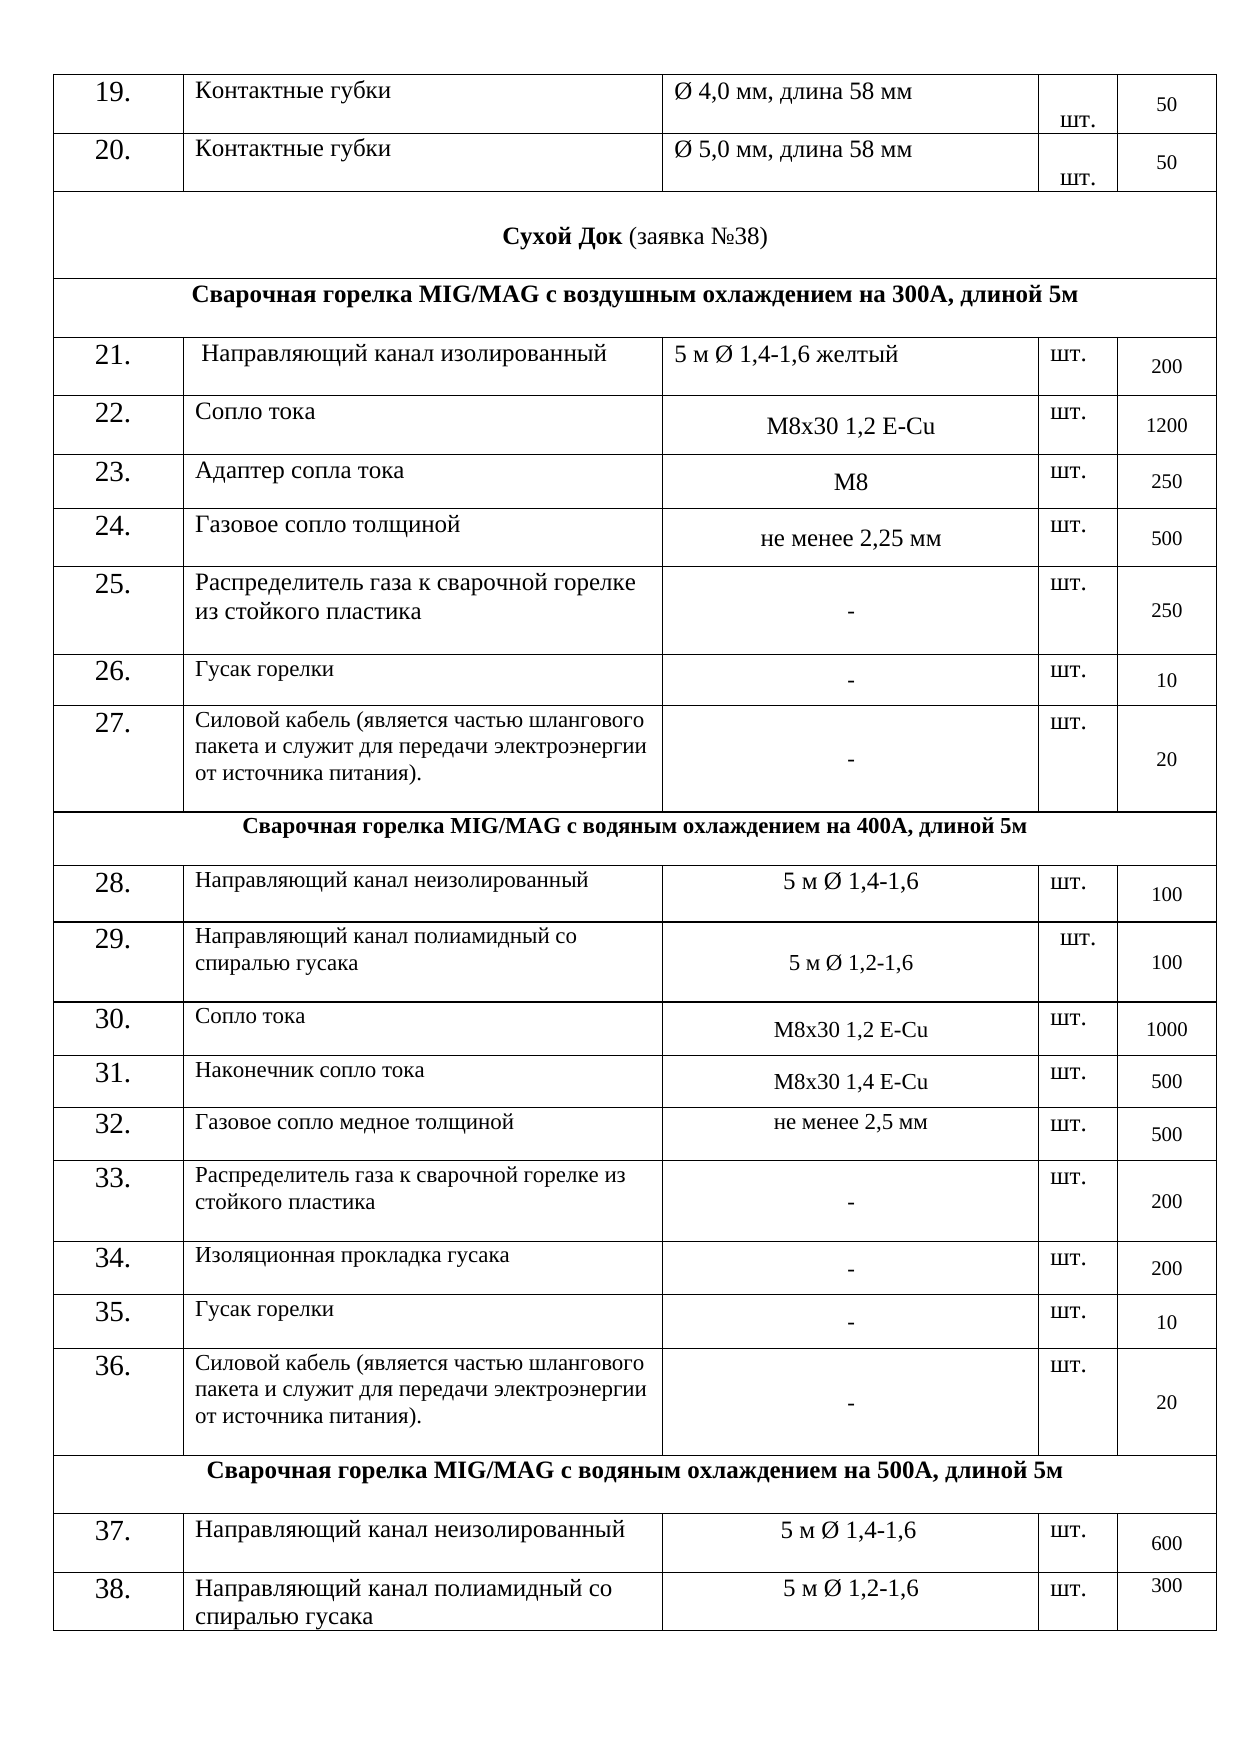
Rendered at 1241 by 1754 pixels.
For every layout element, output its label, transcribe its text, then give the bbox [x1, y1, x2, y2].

table_cell 250 [1118, 455, 1216, 508]
table_cell шт. [1039, 134, 1117, 191]
table_cell шт. [1039, 1295, 1117, 1348]
table_cell [54, 134, 183, 191]
table_cell [54, 75, 183, 132]
table_cell не менее 2,25 мм [663, 509, 1038, 566]
table_cell шт. [1039, 1056, 1117, 1107]
table_cell Газовое сопло медное толщиной [184, 1108, 662, 1160]
table_cell шт. [1039, 1108, 1117, 1160]
table_cell шт. [1039, 1514, 1117, 1572]
table_cell 200 [1118, 338, 1216, 395]
table_cell Сопло тока [184, 396, 662, 454]
table_cell М8х30 1,2 E-Cu [663, 396, 1038, 454]
table_cell шт. [1039, 455, 1117, 508]
table_cell 20 [1118, 1349, 1216, 1454]
table_cell 20 [1118, 706, 1216, 811]
table_cell 5 м Ø 1,2-1,6 [663, 1573, 1038, 1630]
table_cell Гусак горелки [184, 1295, 662, 1348]
table_cell Направляющий канал полиамидный со спиралью гусака [184, 923, 662, 1001]
table_cell М8х30 1,2 E-Cu [663, 1003, 1038, 1055]
table_cell 500 [1118, 1108, 1216, 1160]
table_cell шт. [1039, 75, 1117, 132]
table_cell Направляющий канал неизолированный [184, 866, 662, 921]
table_cell Газовое сопло толщиной [184, 509, 662, 566]
table_cell Сварочная горелка MIG/MAG с водяным охлаждением на 400А, длиной 5м [54, 813, 1216, 865]
table_cell М8х30 1,4 E-Cu [663, 1056, 1038, 1107]
table_cell Силовой кабель (является частью шлангового пакета и служит для передачи электроэнергии от источника питания). [184, 1349, 662, 1454]
table_cell [54, 396, 183, 454]
table_cell Распределитель газа к сварочной горелке из стойкого пластика [184, 1161, 662, 1241]
table_cell Направляющий канал изолированный [184, 338, 662, 395]
table_cell шт. [1039, 923, 1117, 1001]
table_cell шт. [1039, 1349, 1117, 1454]
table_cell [184, 1573, 662, 1630]
table_cell шт. [1039, 1003, 1117, 1055]
table_cell 500 [1118, 1056, 1216, 1107]
table_cell [54, 1161, 183, 1241]
table_cell 500 [1118, 509, 1216, 566]
table_cell [54, 1573, 183, 1630]
table_cell 5 м Ø 1,4-1,6 [663, 1514, 1038, 1572]
table_cell 1200 [1118, 396, 1216, 454]
table_cell Сопло тока [184, 1003, 662, 1055]
table_cell шт. [1039, 706, 1117, 811]
table_cell [54, 655, 183, 705]
table_cell - [663, 706, 1038, 811]
table_cell шт. [1039, 1242, 1117, 1294]
table_cell Ø 5,0 мм, длина 58 мм [663, 134, 1038, 191]
table_cell [54, 1003, 183, 1055]
table_cell - [663, 655, 1038, 705]
table_cell Контактные губки [184, 75, 662, 132]
table_cell 100 [1118, 923, 1216, 1001]
table_cell 50 [1118, 75, 1216, 132]
table_cell Направляющий канал неизолированный [184, 1514, 662, 1572]
table_cell [54, 1349, 183, 1454]
table_cell шт. [1039, 567, 1117, 653]
table_cell Сварочная горелка MIG/MAG с водяным охлаждением на 500А, длиной 5м [54, 1456, 1216, 1513]
table_cell 1000 [1118, 1003, 1216, 1055]
table_cell [54, 1242, 183, 1294]
table_cell 600 [1118, 1514, 1216, 1572]
table_cell 100 [1118, 866, 1216, 921]
table_cell Сварочная горелка MIG/MAG с воздушным охлаждением на 300А, длиной 5м [54, 279, 1216, 337]
table_cell Ø 4,0 мм, длина 58 мм [663, 75, 1038, 132]
table_cell Распределитель газа к сварочной горелке из стойкого пластика [184, 567, 662, 653]
table_cell 10 [1118, 1295, 1216, 1348]
table_cell 200 [1118, 1242, 1216, 1294]
table_cell шт. [1039, 1161, 1117, 1241]
table_cell 5 м Ø 1,2-1,6 [663, 923, 1038, 1001]
table_cell шт. [1039, 338, 1117, 395]
table_cell шт. [1039, 396, 1117, 454]
table_cell Контактные губки [184, 134, 662, 191]
table_cell 50 [1118, 134, 1216, 191]
table_cell [54, 509, 183, 566]
table_cell - [663, 567, 1038, 653]
table_cell шт. [1039, 1573, 1117, 1630]
table_cell - [663, 1242, 1038, 1294]
table_cell 300 [1118, 1573, 1216, 1630]
table_cell [54, 866, 183, 921]
table_cell М8 [663, 455, 1038, 508]
table_cell Силовой кабель (является частью шлангового пакета и служит для передачи электроэнергии от источника питания). [184, 706, 662, 811]
table_cell [54, 1056, 183, 1107]
table_cell Адаптер сопла тока [184, 455, 662, 508]
table_cell шт. [1039, 866, 1117, 921]
table_cell 5 м Ø 1,4-1,6 [663, 866, 1038, 921]
table_cell 10 [1118, 655, 1216, 705]
table_cell шт. [1039, 655, 1117, 705]
table_cell [54, 923, 183, 1001]
table_cell [54, 338, 183, 395]
table_cell Сухой Док (заявка №38) [54, 192, 1216, 278]
table_cell [54, 706, 183, 811]
table_cell [54, 455, 183, 508]
table_cell Изоляционная прокладка гусака [184, 1242, 662, 1294]
table_cell [54, 567, 183, 653]
table_cell 250 [1118, 567, 1216, 653]
table_cell 5 м Ø 1,4-1,6 желтый [663, 338, 1038, 395]
table_cell - [663, 1161, 1038, 1241]
table_cell - [663, 1295, 1038, 1348]
table_cell - [663, 1349, 1038, 1454]
table_cell не менее 2,5 мм [663, 1108, 1038, 1160]
table_cell [54, 1514, 183, 1572]
table_cell [54, 1108, 183, 1160]
table_cell шт. [1039, 509, 1117, 566]
table_cell Гусак горелки [184, 655, 662, 705]
table_cell [54, 1295, 183, 1348]
table_cell Наконечник сопло тока [184, 1056, 662, 1107]
table_cell 200 [1118, 1161, 1216, 1241]
